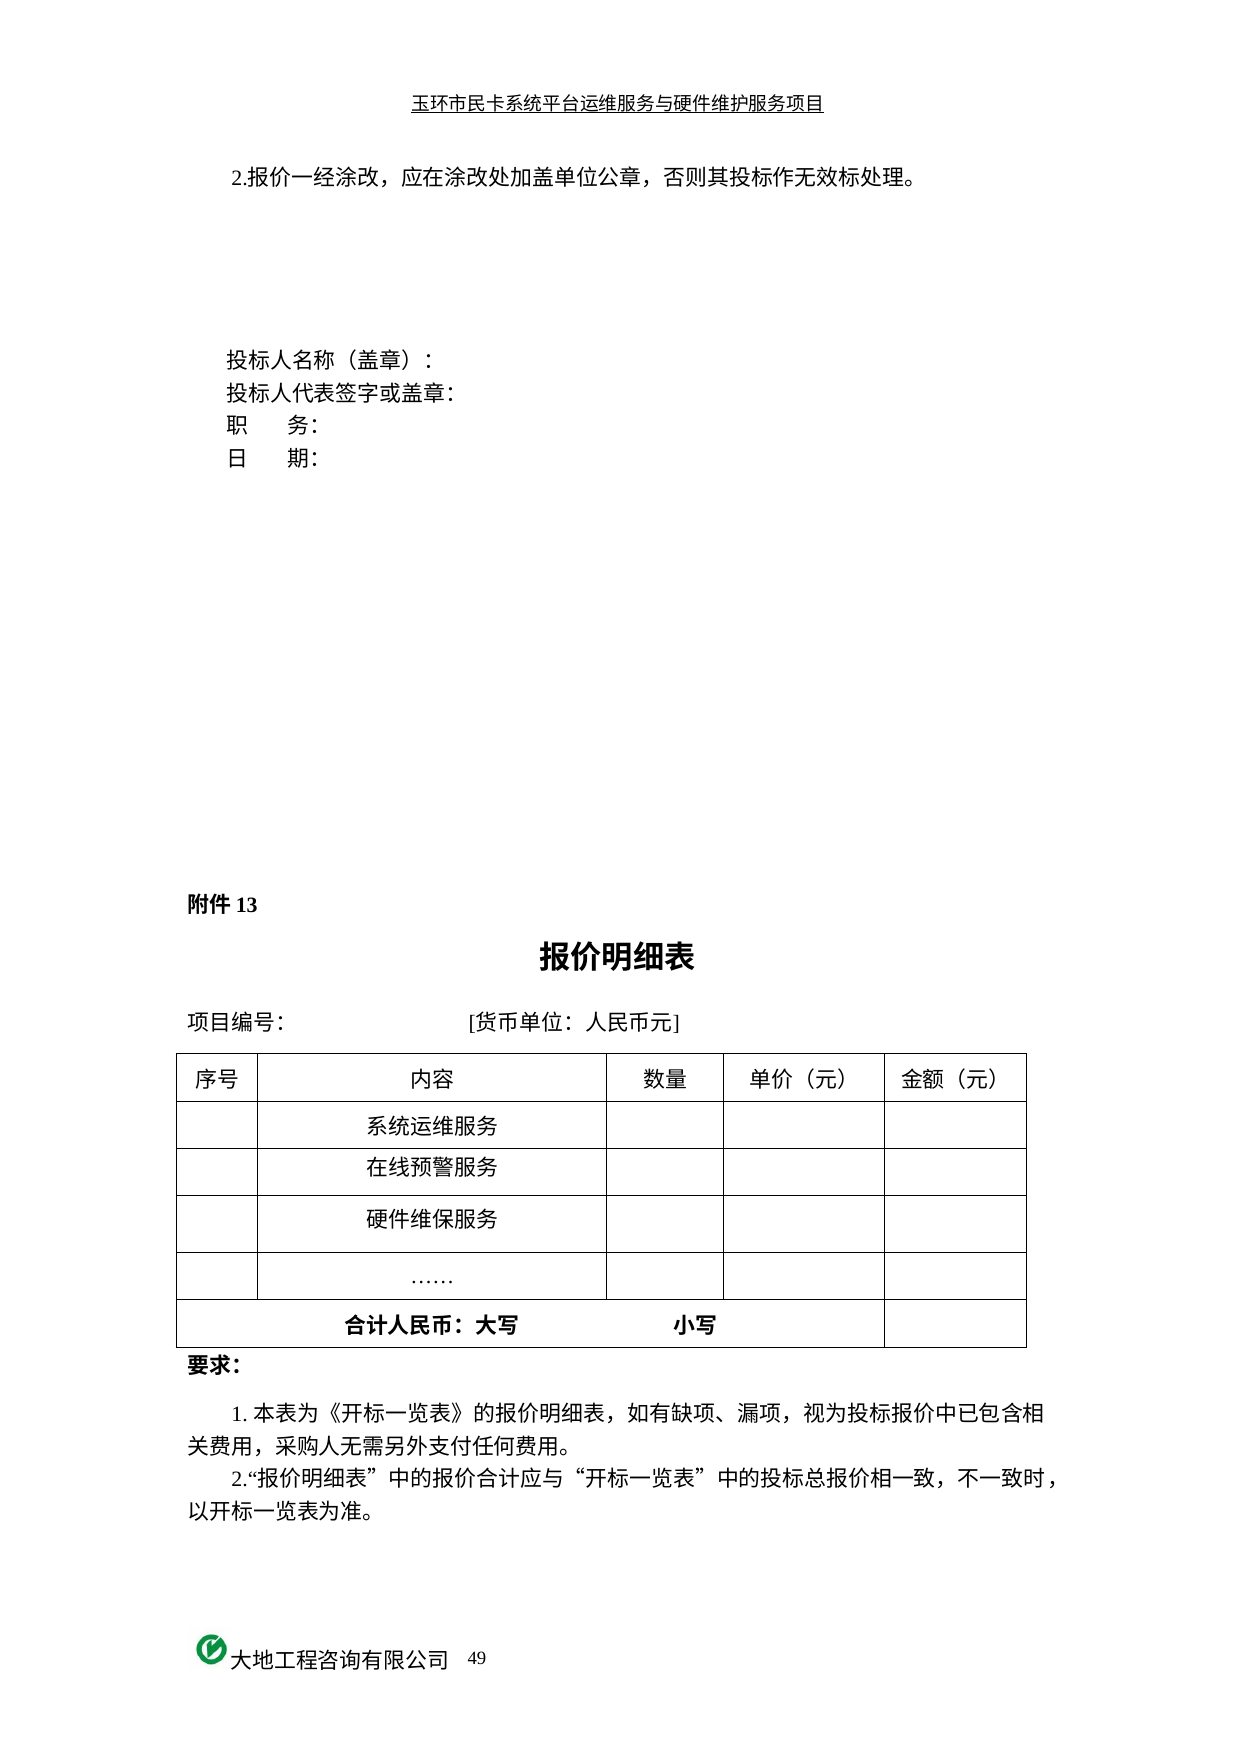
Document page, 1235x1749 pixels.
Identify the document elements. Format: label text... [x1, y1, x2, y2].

table_cell [177, 1253, 257, 1299]
text 日 期： [187, 440, 1047, 473]
table_cell 合计人民币：大写 小写 [177, 1300, 884, 1347]
table_cell 硬件维保服务 [258, 1196, 606, 1252]
table_cell [177, 1102, 257, 1148]
text 投标人代表签字或盖章： [187, 375, 1047, 408]
text 2.报价一经涂改，应在涂改处加盖单位公章，否则其投标作无效标处理。 [187, 159, 1047, 192]
table_cell [607, 1253, 723, 1299]
table_cell [724, 1102, 884, 1148]
text 项目编号： [货币单位：人民币元] [187, 1005, 1047, 1037]
table_header 数量 [607, 1054, 723, 1101]
picture [187, 1627, 231, 1669]
table_cell [885, 1253, 1026, 1299]
table_cell [177, 1149, 257, 1195]
table_cell 系统运维服务 [258, 1102, 606, 1148]
table_cell [724, 1196, 884, 1252]
table_cell [177, 1196, 257, 1252]
table_cell [885, 1149, 1026, 1195]
table_cell [724, 1149, 884, 1195]
table_cell [885, 1196, 1026, 1252]
table_cell 在线预警服务 [258, 1149, 606, 1195]
table_cell [607, 1149, 723, 1195]
text 附件13 [187, 887, 1047, 919]
text 投标人名称（盖章）： [187, 343, 1047, 375]
table_header 金额（元） [885, 1054, 1026, 1101]
text 报价明细表 [187, 932, 1047, 977]
table_cell [885, 1102, 1026, 1148]
table_header 单价（元） [724, 1054, 884, 1101]
table_cell [607, 1102, 723, 1148]
text 职 务： [187, 408, 1047, 440]
text 1. 本表为《开标一览表》的报价明细表，如有缺项、漏项，视为投标报价中已包含相关费用，采购人无需另外支付任何费用。 [187, 1396, 1047, 1461]
table_cell [885, 1300, 1026, 1347]
table_cell [724, 1253, 884, 1299]
table_cell [607, 1196, 723, 1252]
text 要求： [187, 1348, 1047, 1380]
table_header 序号 [177, 1054, 257, 1101]
table_header 内容 [258, 1054, 606, 1101]
text 2.“报价明细表”中的报价合计应与“开标一览表”中的投标总报价相一致，不一致时，以开标一览表为准。 [187, 1461, 1047, 1526]
table_cell …… [258, 1253, 606, 1299]
